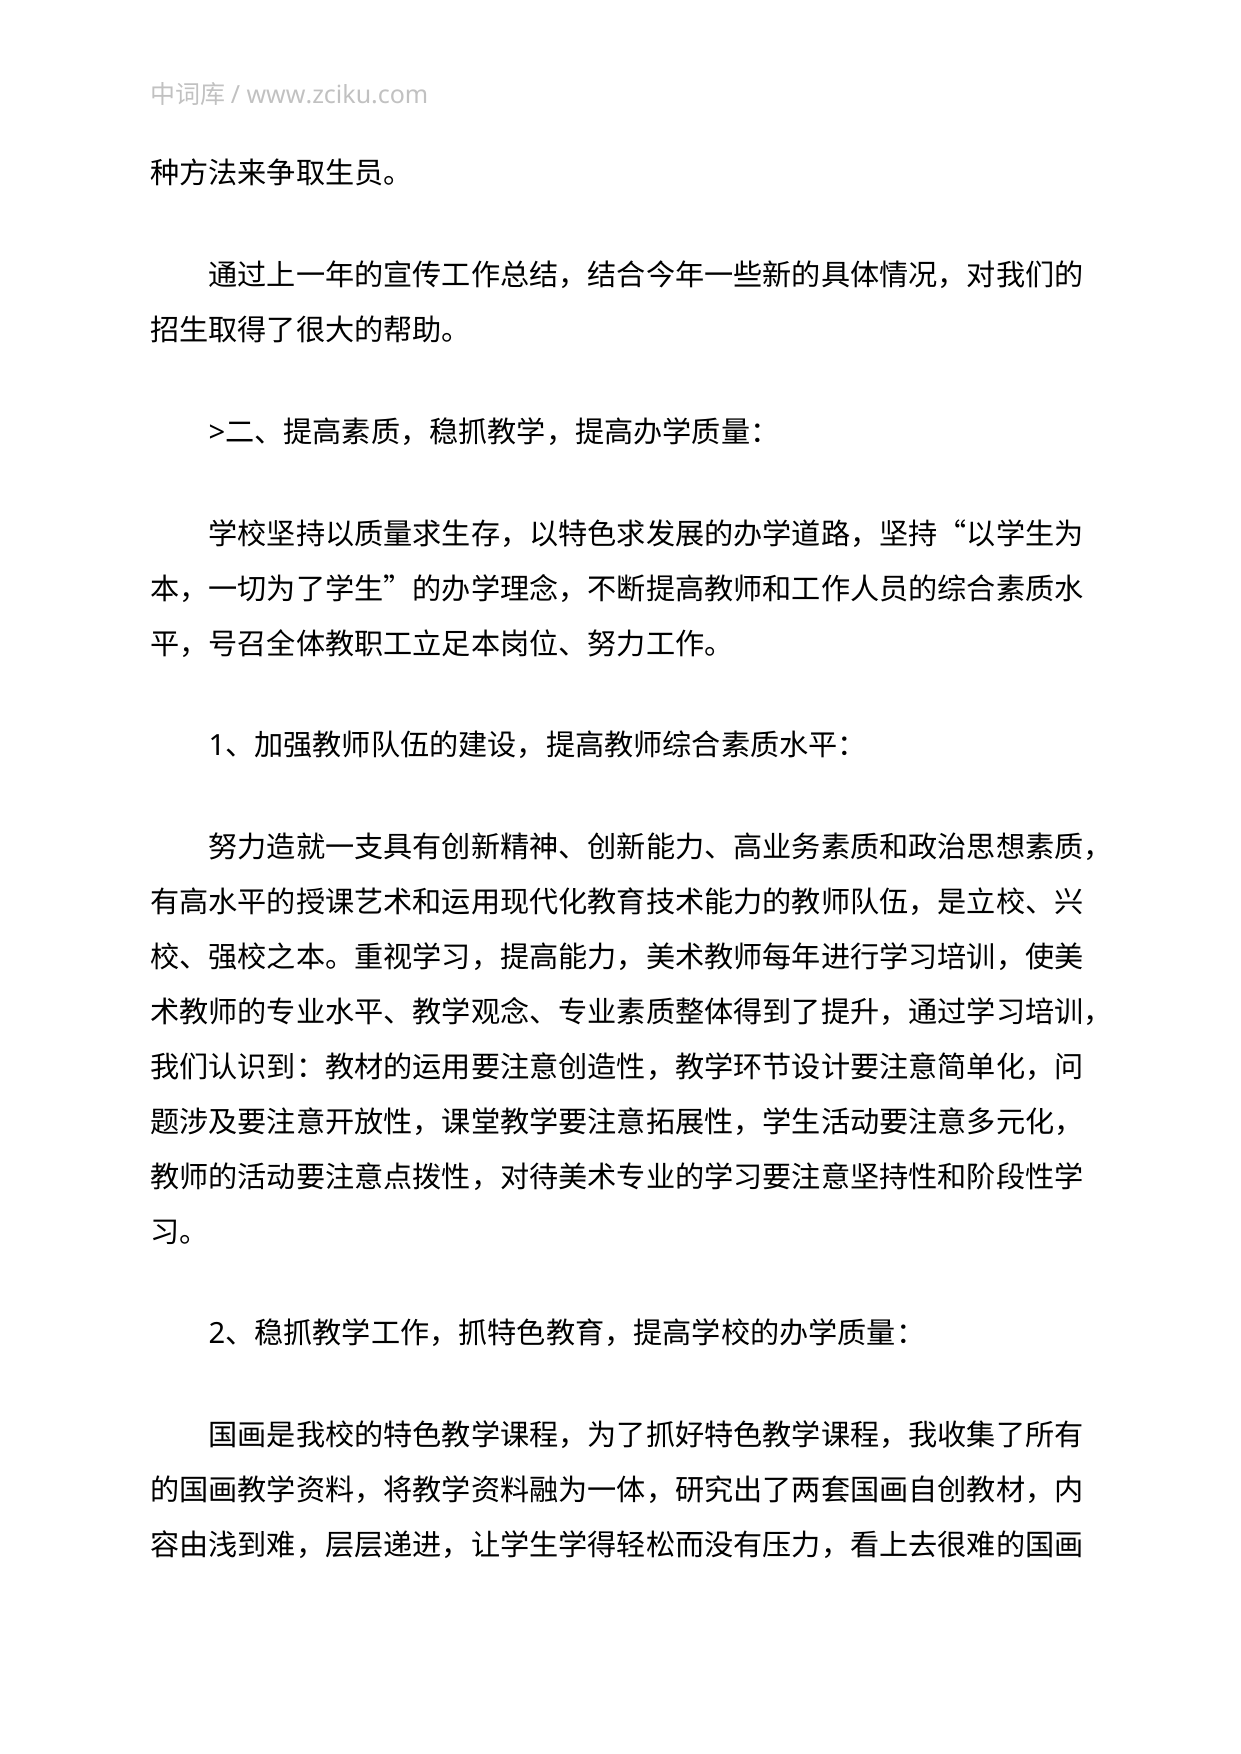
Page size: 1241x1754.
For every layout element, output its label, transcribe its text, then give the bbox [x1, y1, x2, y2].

text 努力造就一支具有创新精神、创新能力、高业务素质和政治思想素质，有高水平的授课艺术和运用现代化教育技术能力的教师队伍，是立校、兴校、强校之本。重视学习，提高能力，美术教师每年进行学习培训，使美术教师的专业水平、教学观念、专业素质整体得到了提升，通过学习培训，我们认识到：教材的运用要注意创造性，教学环节设计要注意简单化，问题涉及要注意开放性，课堂教学要注意拓展性，学生活动要注意多元化，教师的活动要注意点拨性，对待美术专业的学习要注意坚持性和阶段性学习。 [150, 824, 1090, 1251]
text 2、稳抓教学工作，抓特色教育，提高学校的办学质量： [150, 1310, 1090, 1352]
text 学校坚持以质量求生存，以特色求发展的办学道路，坚持“以学生为本，一切为了学生”的办学理念，不断提高教师和工作人员的综合素质水平，号召全体教职工立足本岗位、努力工作。 [150, 510, 1090, 662]
text >二、提高素质，稳抓教学，提高办学质量： [150, 408, 1090, 451]
text 1、加强教师队伍的建设，提高教师综合素质水平： [150, 722, 1090, 764]
text 通过上一年的宣传工作总结，结合今年一些新的具体情况，对我们的招生取得了很大的帮助。 [150, 252, 1090, 349]
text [150, 150, 1090, 192]
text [150, 1412, 1090, 1564]
